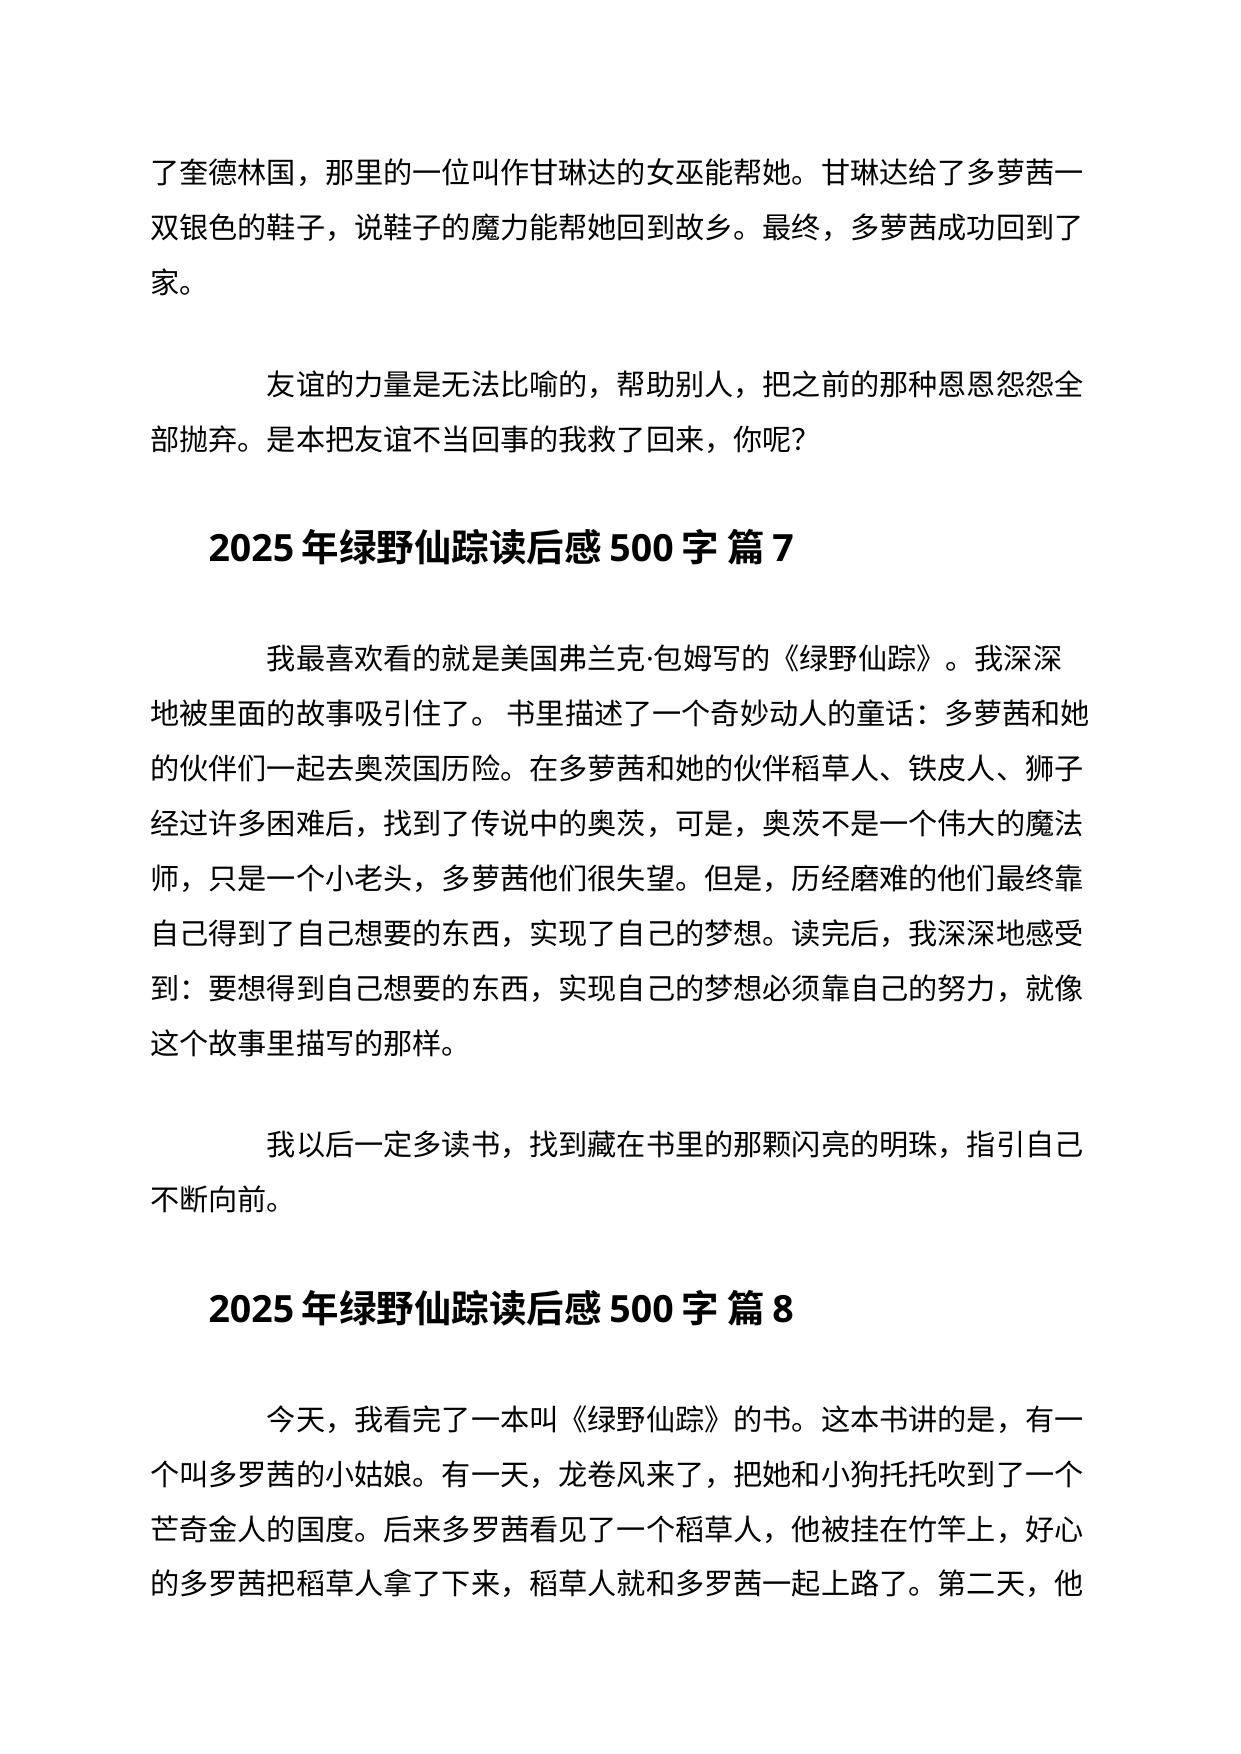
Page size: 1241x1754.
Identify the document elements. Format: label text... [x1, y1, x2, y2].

text 2025年绿野仙踪读后感500字 篇7 [150, 518, 1090, 573]
text 2025年绿野仙踪读后感500字 篇8 [150, 1279, 1090, 1333]
text 我最喜欢看的就是美国弗兰克·包姆写的《绿野仙踪》。我深深地被里面的故事吸引住了。 书里描述了一个奇妙动人的童话：多萝茜和她的伙伴们一起去奥茨国历险。在多萝茜和她的伙伴稻草人、铁皮人、狮子经过许多困难后，找到了传说中的奥茨，可是，奥茨不是一个伟大的魔法师，只是一个小老头，多萝茜他们很失望。但是，历经磨难的他们最终靠自己得到了自己想要的东西，实现了自己的梦想。读完后，我深深地感受到：要想得到自己想要的东西，实现自己的梦想必须靠自己的努力，就像这个故事里描写的那样。 [150, 636, 1090, 1062]
text 我以后一定多读书，找到藏在书里的那颗闪亮的明珠，指引自己不断向前。 [150, 1122, 1090, 1219]
text 友谊的力量是无法比喻的，帮助别人，把之前的那种恩恩怨怨全部抛弃。是本把友谊不当回事的我救了回来，你呢？ [150, 362, 1090, 459]
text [150, 150, 1090, 302]
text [150, 1396, 1090, 1603]
